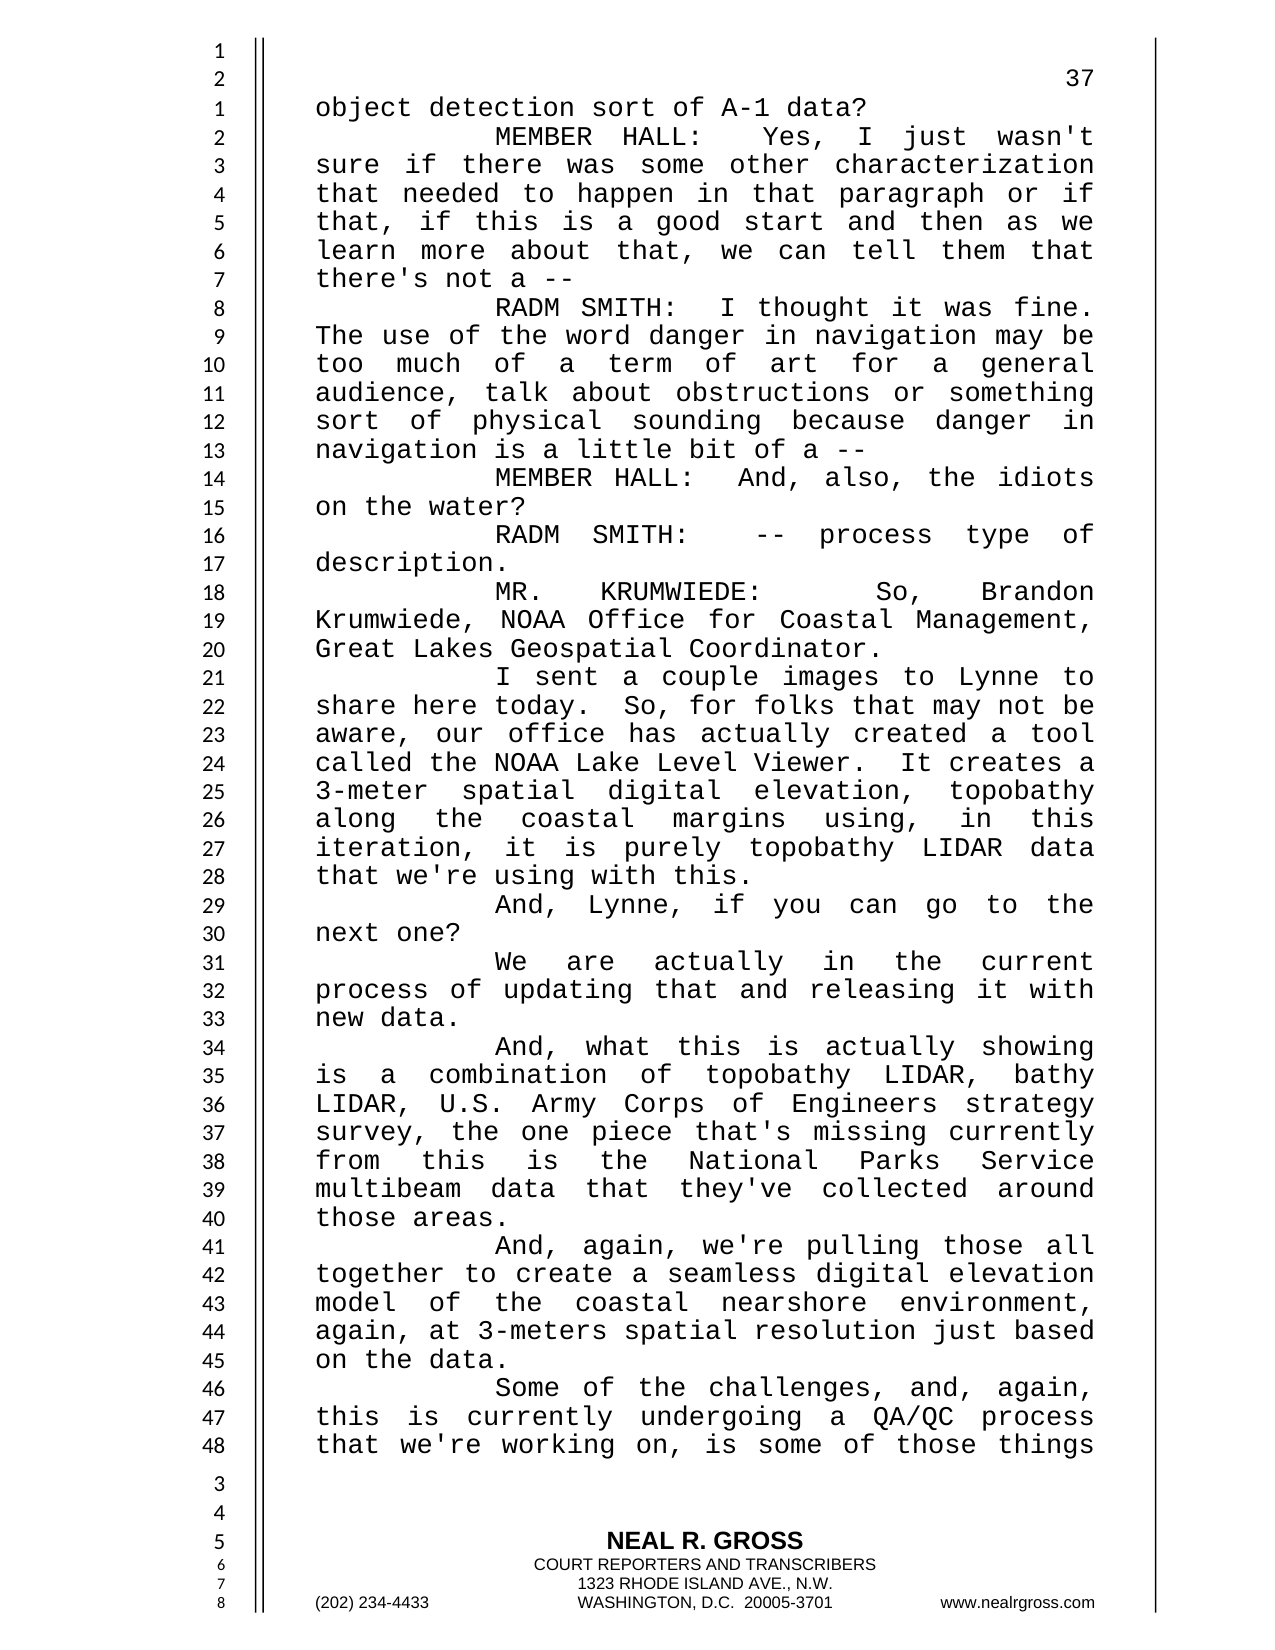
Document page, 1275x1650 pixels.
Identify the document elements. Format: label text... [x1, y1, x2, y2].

text And, Lynne, if you can go to the next one? [315, 890, 1095, 947]
text And, again, we're pulling those all together to create a seamless digital elevation model of the coastal nearshore environment, again, at 3-meters spatial resolution just based on the data. [315, 1232, 1095, 1374]
text MEMBER HALL: Yes, I just wasn't sure if there was some other characterization that needed to happen in that paragraph or if that, if this is a good start and then as we learn more about that, we can tell them that there's not a -- [315, 123, 1095, 293]
text RADM SMITH: -- process type of description. [315, 521, 1095, 578]
text MEMBER HALL: And, also, the idiots on the water? [315, 464, 1095, 521]
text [315, 1374, 1095, 1459]
text RADM SMITH: I thought it was fine. The use of the word danger in navigation may be too much of a term of art for a general audience, talk about obstructions or something sort of physical sounding because danger in navigation is a little bit of a -- [315, 293, 1095, 464]
text And, what this is actually showing is a combination of topobathy LIDAR, bathy LIDAR, U.S. Army Corps of Engineers strategy survey, the one piece that's missing currently from this is the National Parks Service multibeam data that they've collected around those areas. [315, 1033, 1095, 1232]
text I sent a couple images to Lynne to share here today. So, for folks that may not be aware, our office has actually created a tool called the NOAA Lake Level Viewer. It creates a 3-meter spatial digital elevation, topobathy along the coastal margins using, in this iteration, it is purely topobathy LIDAR data that we're using with this. [315, 663, 1095, 890]
text MR. KRUMWIEDE: So, Brandon Krumwiede, NOAA Office for Coastal Management, Great Lakes Geospatial Coordinator. [315, 578, 1095, 663]
text We are actually in the current process of updating that and releasing it with new data. [315, 947, 1095, 1033]
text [315, 94, 1095, 123]
